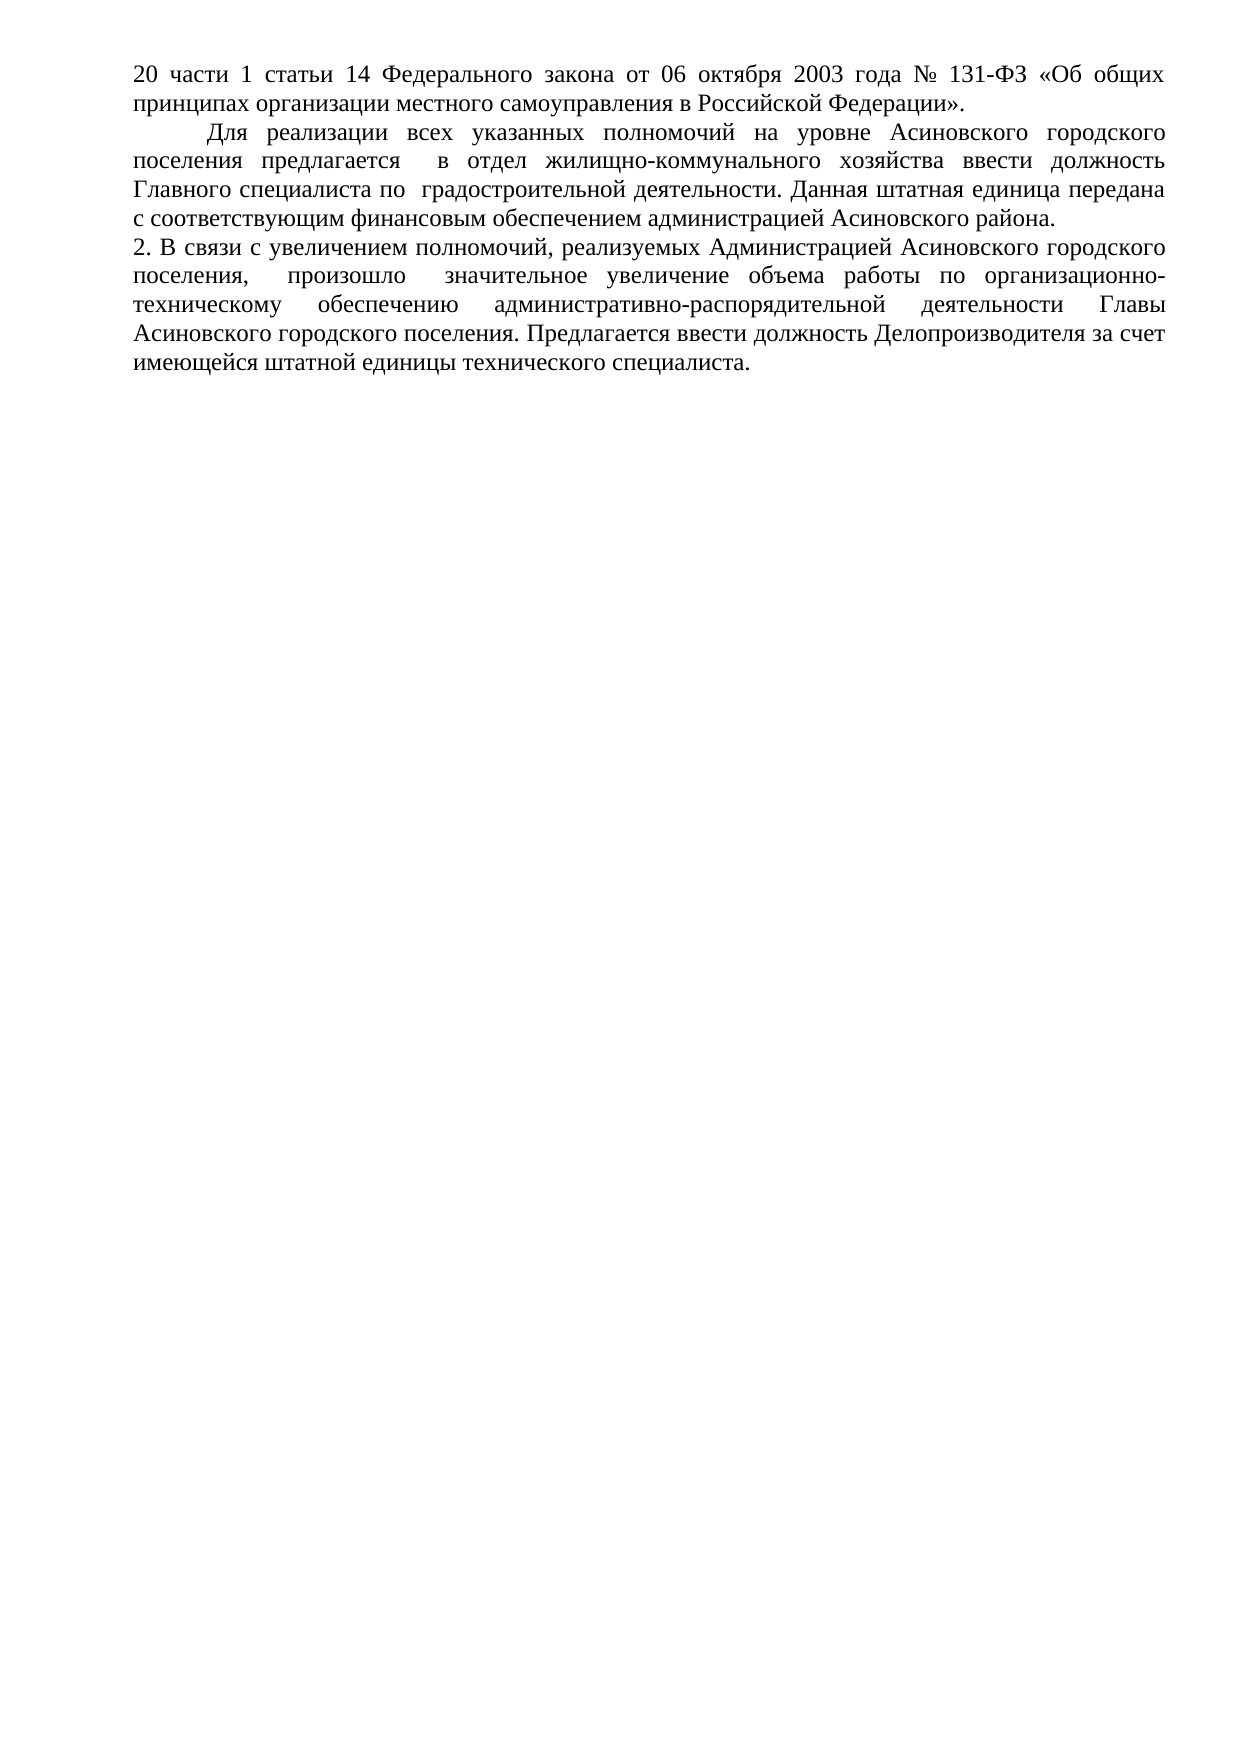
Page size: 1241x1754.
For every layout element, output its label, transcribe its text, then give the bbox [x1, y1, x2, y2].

text Для реализации всех указанных полномочий на уровне Асиновского городского поселения предлагается в отдел жилищно-коммунального хозяйства ввести должность Главного специалиста по градостроительной деятельности. Данная штатная единица передана с соответствующим финансовым обеспечением администрацией Асиновского района. [133, 117, 1167, 232]
text 2. В связи с увеличением полномочий, реализуемых Администрацией Асиновского городского поселения, произошло значительное увеличение объема работы по организационно-техническому обеспечению административно-распорядительной деятельности Главы Асиновского городского поселения. Предлагается ввести должность Делопроизводителя за счет имеющейся штатной единицы технического специалиста. [133, 232, 1167, 375]
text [133, 59, 1167, 117]
